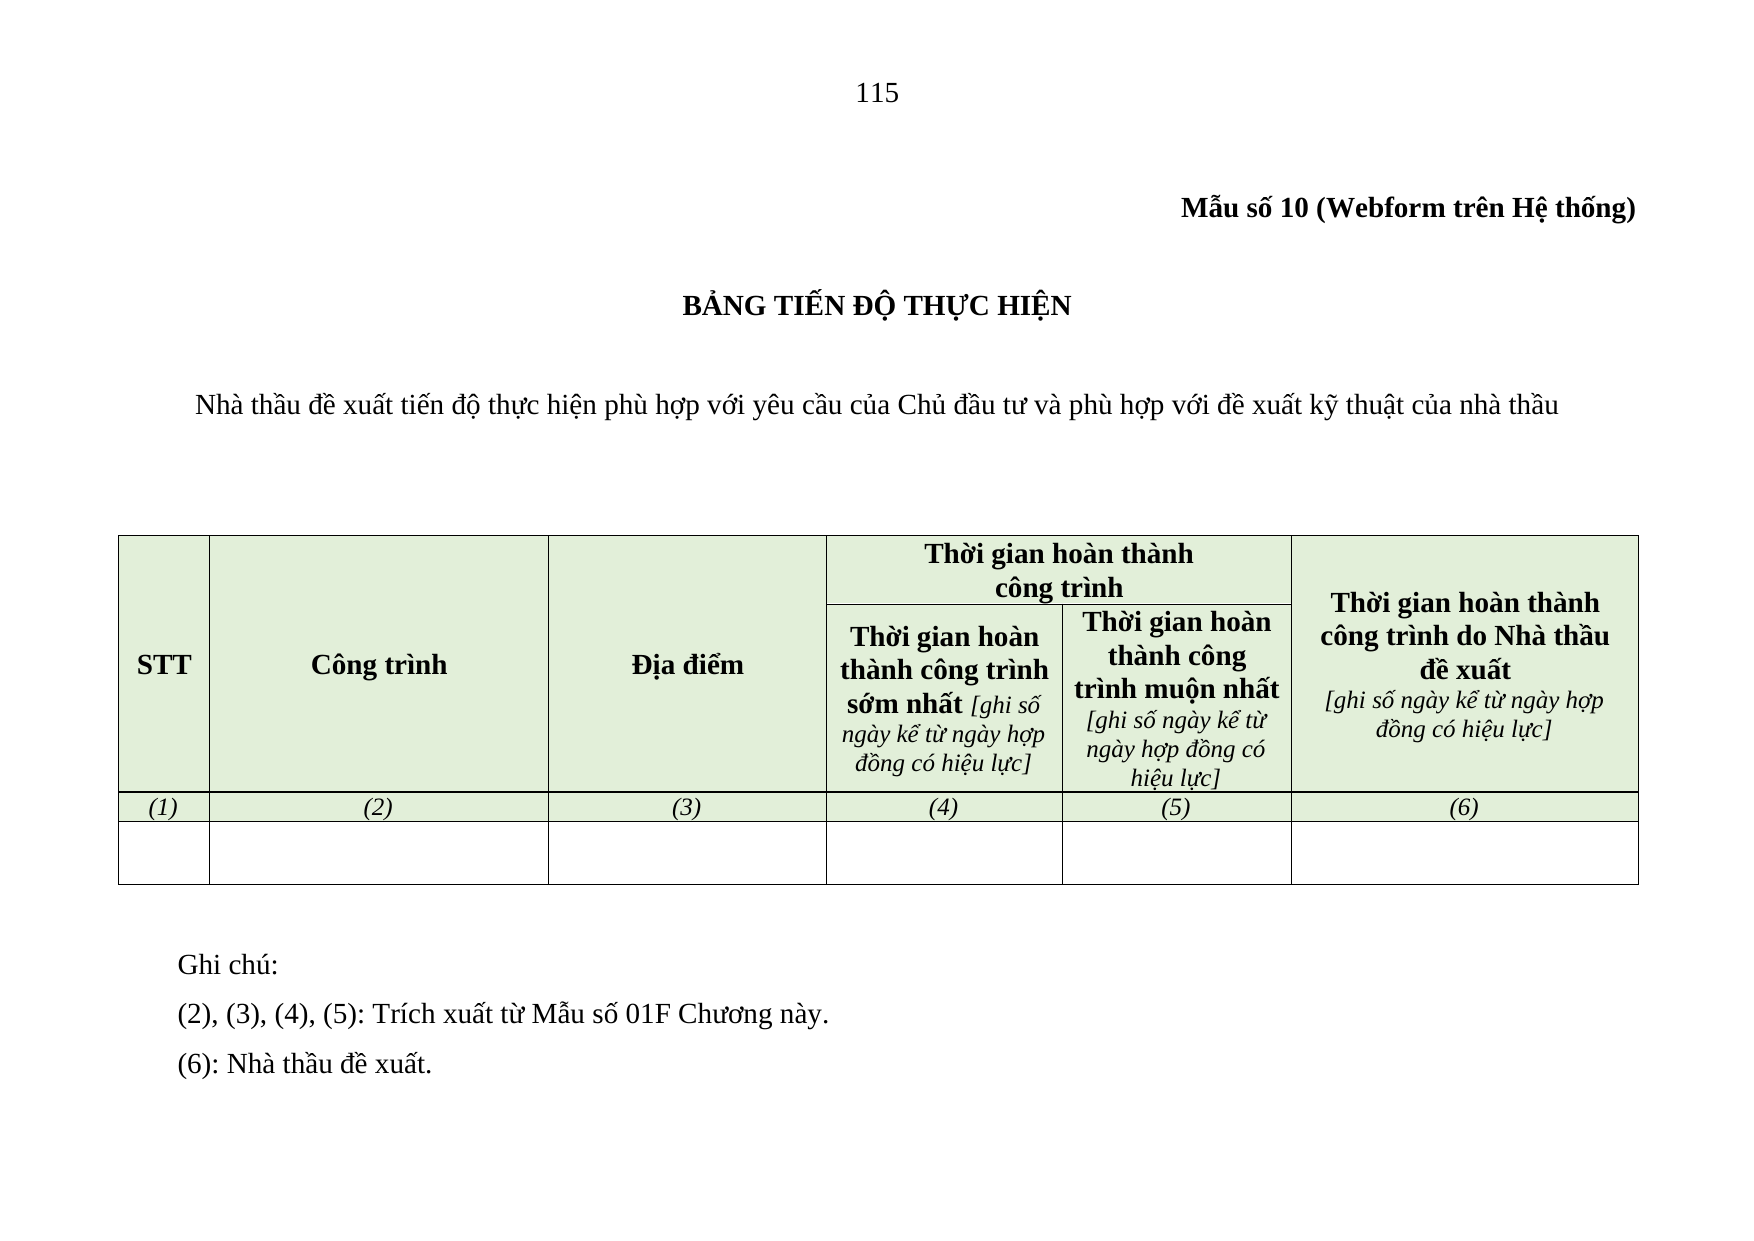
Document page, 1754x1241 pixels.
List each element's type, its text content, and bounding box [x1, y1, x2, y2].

text Mẫu số 10 (Webform trên Hệ thống) [118, 190, 1636, 223]
table_header Công trình [210, 536, 548, 791]
text (6): Nhà thầu đề xuất. [118, 1046, 1636, 1079]
table_cell [1292, 822, 1638, 884]
table_cell (3) [549, 793, 826, 821]
table_cell [119, 822, 209, 884]
table_cell [827, 822, 1062, 884]
table_cell (1) [119, 793, 209, 821]
text BẢNG TIẾN ĐỘ THỰC HIỆN [118, 288, 1636, 322]
table_cell (5) [1063, 793, 1291, 821]
table_header STT [119, 536, 209, 791]
table_cell Thời gian hoàn thành công trình sớm nhất [ghi số ngày kể từ ngày hợp đồng có hiệu lực] [827, 605, 1062, 791]
table_cell [549, 822, 826, 884]
table_header Thời gian hoàn thành công trình do Nhà thầu đề xuất [ghi số ngày kể từ ngày hợp đồng có hiệu lực] [1292, 536, 1638, 791]
table_cell [1063, 822, 1291, 884]
table_cell (2) [210, 793, 548, 821]
table_cell Thời gian hoàn thành công trình muộn nhất [ghi số ngày kể từ ngày hợp đồng có hiệu lực] [1063, 605, 1291, 791]
table_header Thời gian hoàn thành công trình [827, 536, 1291, 603]
text Ghi chú: [118, 947, 1636, 981]
text Nhà thầu đề xuất tiến độ thực hiện phù hợp với yêu cầu của Chủ đầu tư và phù hợp với đề xuất kỹ thuật của nhà thầu [118, 387, 1636, 421]
table_cell (4) [827, 793, 1062, 821]
text (2), (3), (4), (5): Trích xuất từ Mẫu số 01F Chương này. [118, 996, 1636, 1030]
table_cell [210, 822, 548, 884]
table_cell (6) [1292, 793, 1638, 821]
table_header Địa điểm [549, 536, 826, 791]
